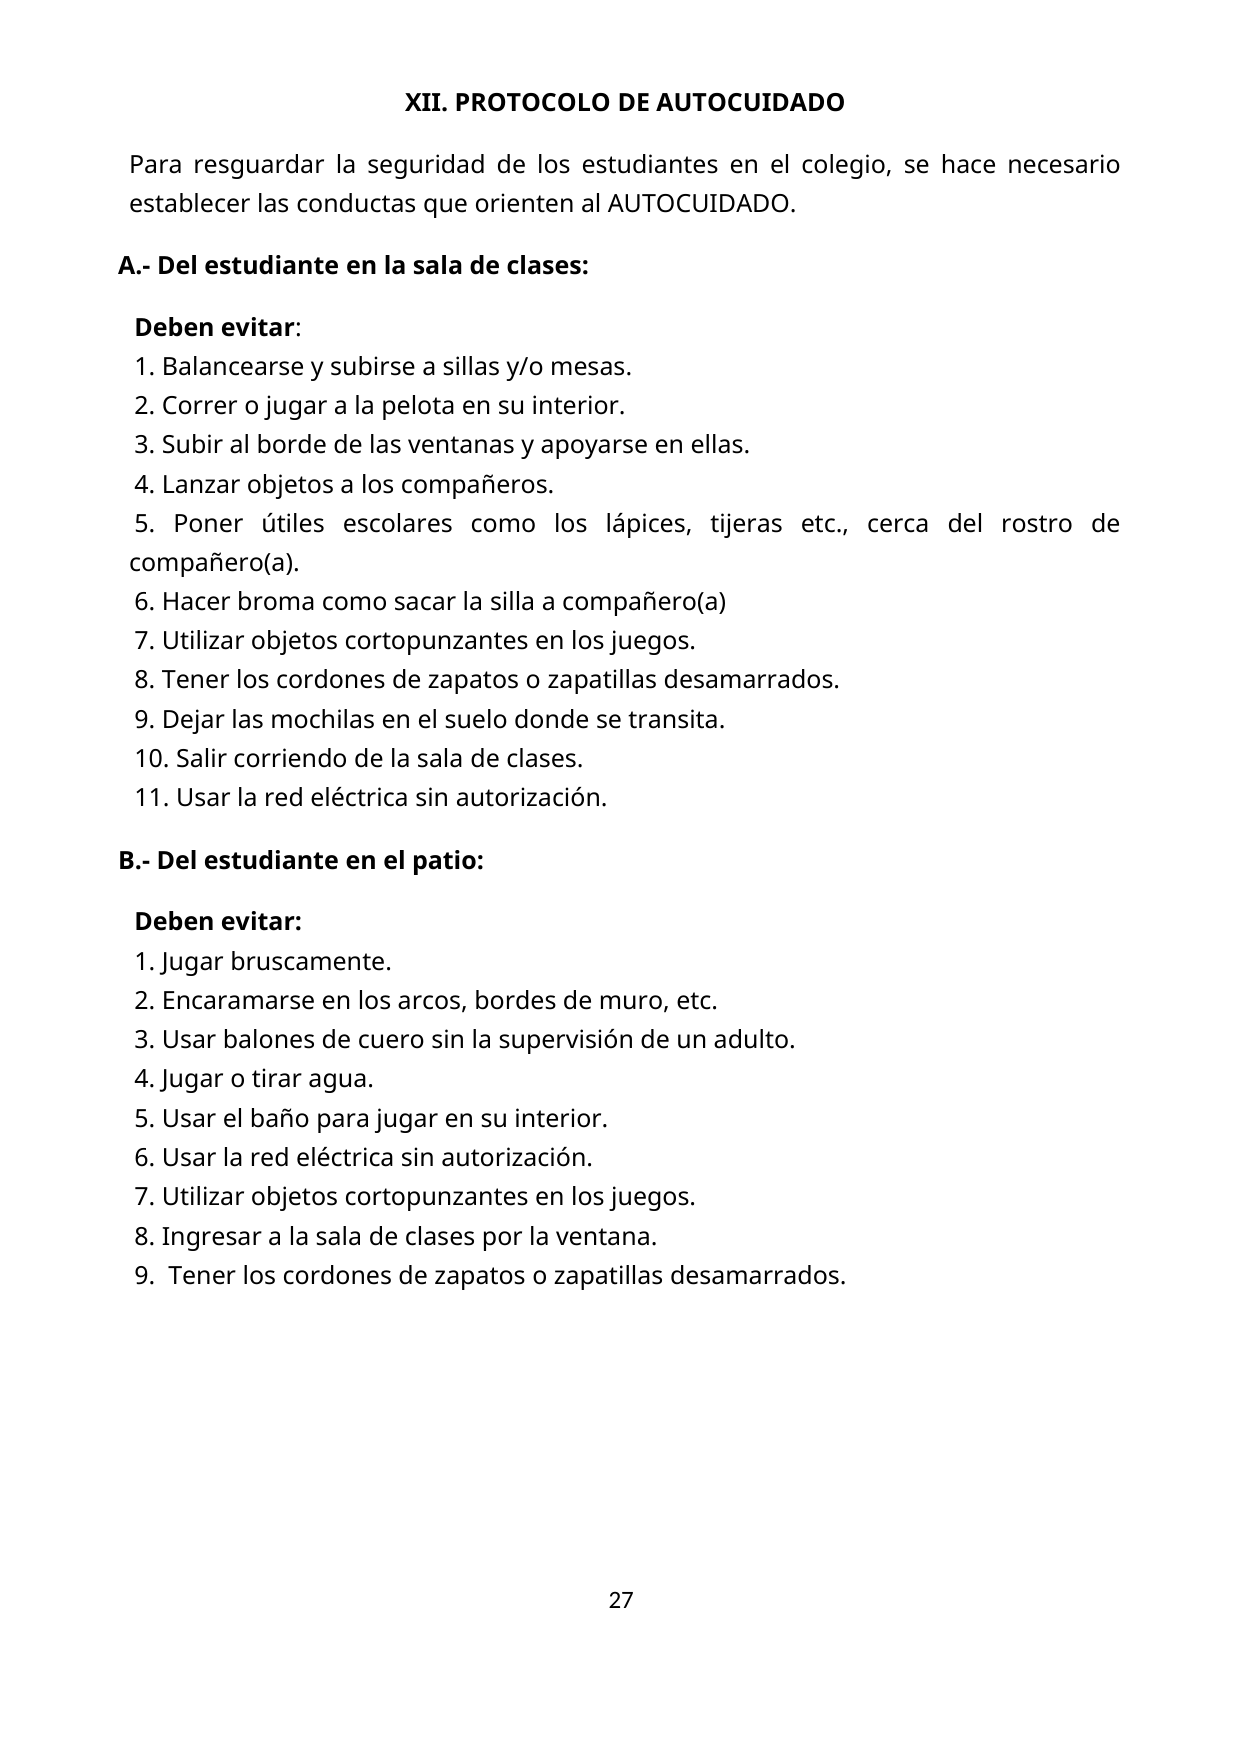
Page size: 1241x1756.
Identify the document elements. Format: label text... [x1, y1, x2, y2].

text 7. Utilizar objetos cortopunzantes en los juegos. [129, 623, 1122, 657]
text 8. Tener los cordones de zapatos o zapatillas desamarrados. [129, 662, 1122, 696]
text 2. Encaramarse en los arcos, bordes de muro, etc. [129, 983, 1122, 1017]
text 6. Hacer broma como sacar la silla a compañero(a) [129, 584, 1122, 618]
subtitle A.- Del estudiante en la sala de clases: [118, 248, 1134, 282]
text 4. Lanzar objetos a los compañeros. [129, 466, 1122, 500]
subtitle B.- Del estudiante en el patio: [118, 842, 1134, 876]
text 4. Jugar o tirar agua. [129, 1061, 1122, 1095]
text Deben evitar: [129, 309, 1122, 344]
text 9. Dejar las mochilas en el suelo donde se transita. [129, 701, 1122, 735]
text 10. Salir corriendo de la sala de clases. [129, 740, 1122, 774]
text Para resguardar la seguridad de los estudiantes en el colegio, se hace necesario establecer las conductas que orienten al AUTOCUIDADO. [129, 147, 1121, 220]
text 3. Usar balones de cuero sin la supervisión de un adulto. [129, 1022, 1122, 1056]
text 2. Correr o jugar a la pelota en su interior. [129, 388, 1122, 422]
subtitle XII. PROTOCOLO DE AUTOCUIDADO [228, 85, 1022, 119]
text 7. Utilizar objetos cortopunzantes en los juegos. [129, 1179, 1122, 1213]
text 5. Usar el baño para jugar en su interior. [129, 1100, 1122, 1134]
text 8. Ingresar a la sala de clases por la ventana. [129, 1218, 1122, 1252]
text 6. Usar la red eléctrica sin autorización. [129, 1140, 1122, 1174]
text 1. Balancearse y subirse a sillas y/o mesas. [129, 349, 1122, 383]
text Deben evitar: [129, 904, 1122, 938]
text 5. Poner útiles escolares como los lápices, tijeras etc., cerca del rostro de compañero(a). [129, 505, 1122, 579]
text 9. Tener los cordones de zapatos o zapatillas desamarrados. [129, 1257, 1122, 1292]
text 11. Usar la red eléctrica sin autorización. [129, 779, 1122, 814]
text 3. Subir al borde de las ventanas y apoyarse en ellas. [129, 427, 1122, 461]
text 1. Jugar bruscamente. [129, 943, 1122, 977]
